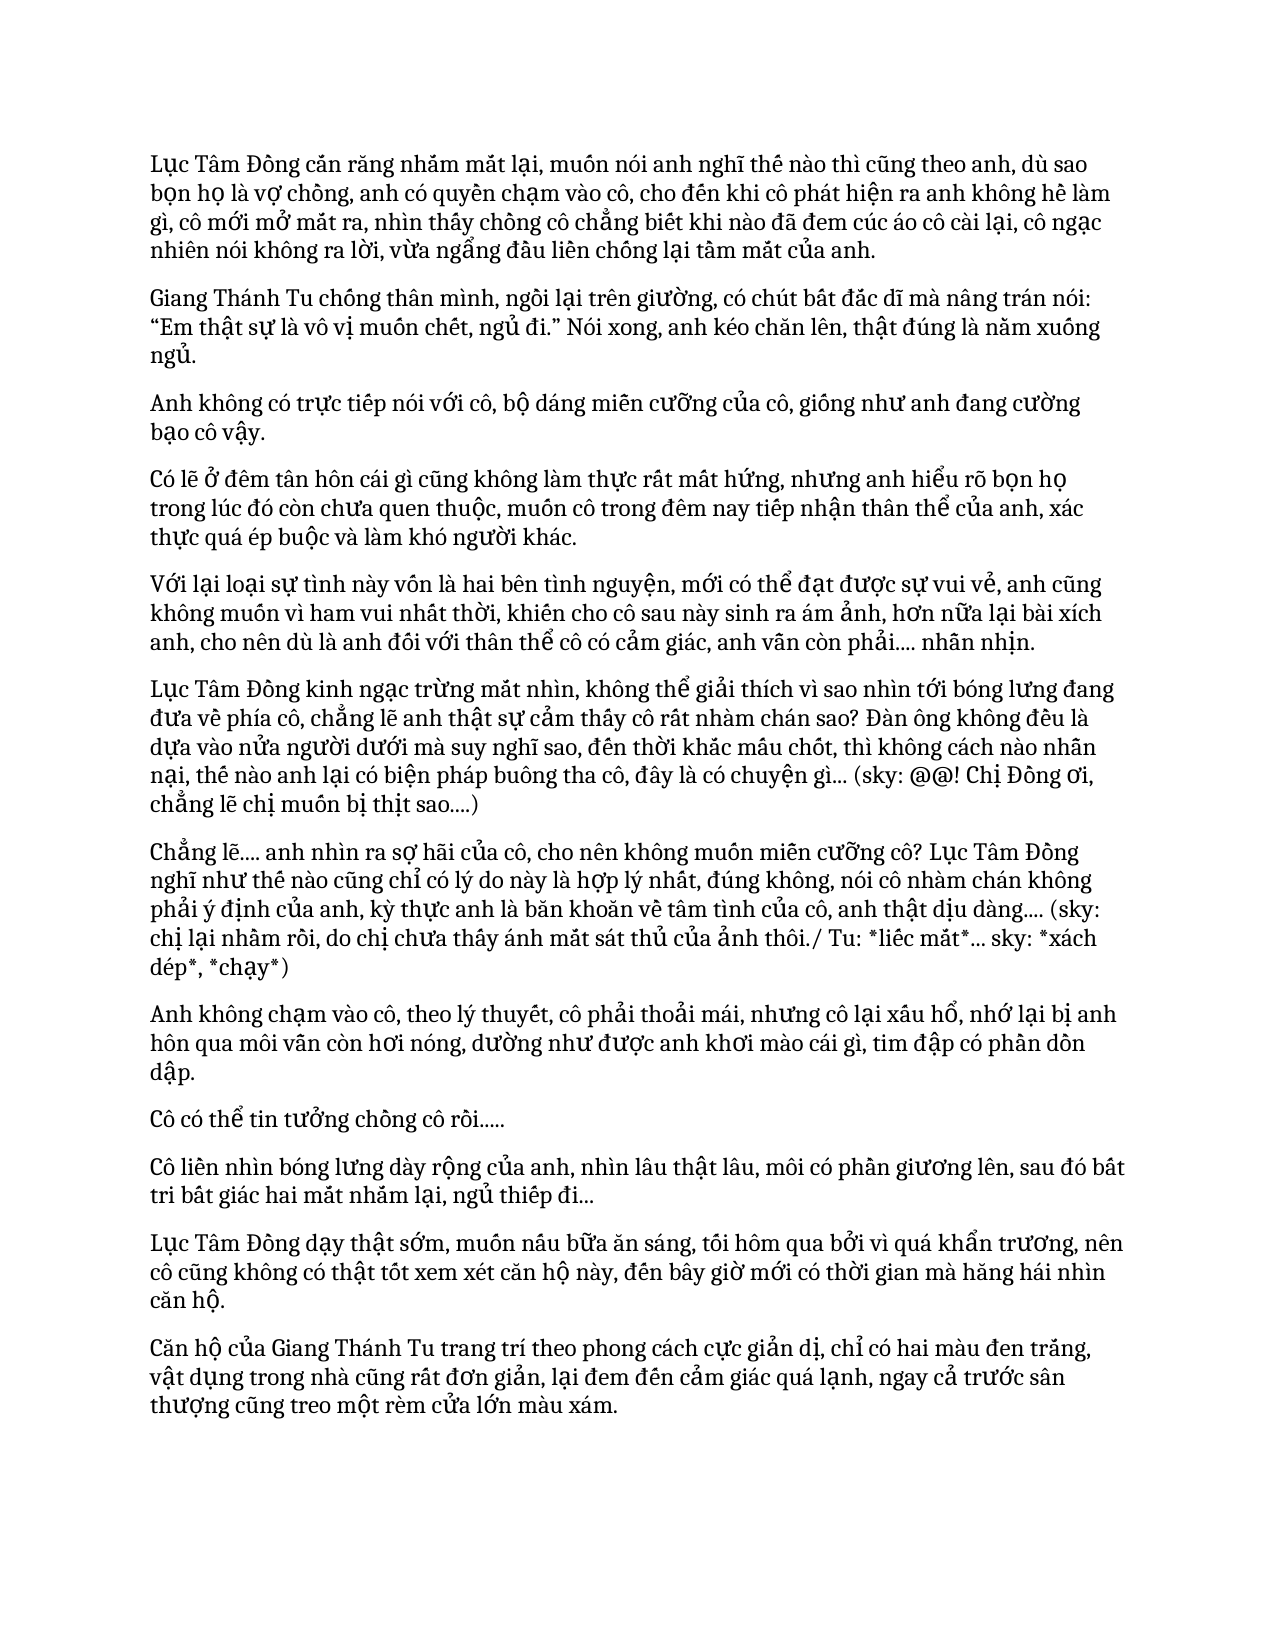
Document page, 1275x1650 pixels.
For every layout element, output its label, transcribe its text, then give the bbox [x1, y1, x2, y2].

text Giang Thánh Tu chống thân mình, ngồi lại trên giường, có chút bất đắc dĩ mà nâng trán nói: “Em thật sự là vô vị muốn chết, ngủ đi.” Nói xong, anh kéo chăn lên, thật đúng là nằm xuống ngủ. [150, 284, 1125, 370]
text Cô có thể tin tưởng chồng cô rồi..... [150, 1105, 1125, 1134]
text Cô liền nhìn bóng lưng dày rộng của anh, nhìn lâu thật lâu, môi có phần giương lên, sau đó bất tri bất giác hai mắt nhắm lại, ngủ thiếp đi... [150, 1152, 1125, 1210]
text Chẳng lẽ.... anh nhìn ra sợ hãi của cô, cho nên không muốn miễn cưỡng cô? Lục Tâm Đồng nghĩ như thế nào cũng chỉ có lý do này là hợp lý nhất, đúng không, nói cô nhàm chán không phải ý định của anh, kỳ thực anh là băn khoăn về tâm tình của cô, anh thật dịu dàng.... (sky: chị lại nhầm rồi, do chị chưa thấy ánh mắt sát thủ của ảnh thôi./ Tu: *liếc mắt*... sky: *xách dép*, *chạy*) [150, 837, 1125, 981]
text Có lẽ ở đêm tân hôn cái gì cũng không làm thực rất mất hứng, nhưng anh hiểu rõ bọn họ trong lúc đó còn chưa quen thuộc, muốn cô trong đêm nay tiếp nhận thân thể của anh, xác thực quá ép buộc và làm khó người khác. [150, 465, 1125, 551]
text Căn hộ của Giang Thánh Tu trang trí theo phong cách cực giản dị, chỉ có hai màu đen trắng, vật dụng trong nhà cũng rất đơn giản, lại đem đến cảm giác quá lạnh, ngay cả trước sân thượng cũng treo một rèm cửa lớn màu xám. [150, 1334, 1125, 1420]
text Anh không có trực tiếp nói với cô, bộ dáng miễn cưỡng của cô, giống như anh đang cường bạo cô vậy. [150, 389, 1125, 446]
text Lục Tâm Đồng kinh ngạc trừng mắt nhìn, không thể giải thích vì sao nhìn tới bóng lưng đang đưa về phía cô, chẳng lẽ anh thật sự cảm thấy cô rất nhàm chán sao? Đàn ông không đều là dựa vào nửa người dưới mà suy nghĩ sao, đến thời khắc mấu chốt, thì không cách nào nhẫn nại, thế nào anh lại có biện pháp buông tha cô, đây là có chuyện gì... (sky: @@! Chị Đồng ơi, chẳng lẽ chị muốn bị thịt sao....) [150, 675, 1125, 819]
text Anh không chạm vào cô, theo lý thuyết, cô phải thoải mái, nhưng cô lại xấu hổ, nhớ lại bị anh hôn qua môi vẫn còn hơi nóng, dường như được anh khơi mào cái gì, tim đập có phần dồn dập. [150, 1000, 1125, 1086]
text Lục Tâm Đồng dạy thật sớm, muốn nấu bữa ăn sáng, tối hôm qua bởi vì quá khẩn trương, nên cô cũng không có thật tốt xem xét căn hộ này, đến bây giờ mới có thời gian mà hăng hái nhìn căn hộ. [150, 1229, 1125, 1315]
text Với lại loại sự tình này vốn là hai bên tình nguyện, mới có thể đạt được sự vui vẻ, anh cũng không muốn vì ham vui nhất thời, khiến cho cô sau này sinh ra ám ảnh, hơn nữa lại bài xích anh, cho nên dù là anh đối với thân thể cô có cảm giác, anh vẫn còn phải.... nhẫn nhịn. [150, 570, 1125, 656]
text Lục Tâm Đồng cắn răng nhắm mắt lại, muốn nói anh nghĩ thế nào thì cũng theo anh, dù sao bọn họ là vợ chồng, anh có quyền chạm vào cô, cho đến khi cô phát hiện ra anh không hề làm gì, cô mới mở mắt ra, nhìn thấy chồng cô chẳng biết khi nào đã đem cúc áo cô cài lại, cô ngạc nhiên nói không ra lời, vừa ngẩng đầu liền chống lại tầm mắt của anh. [150, 150, 1125, 265]
